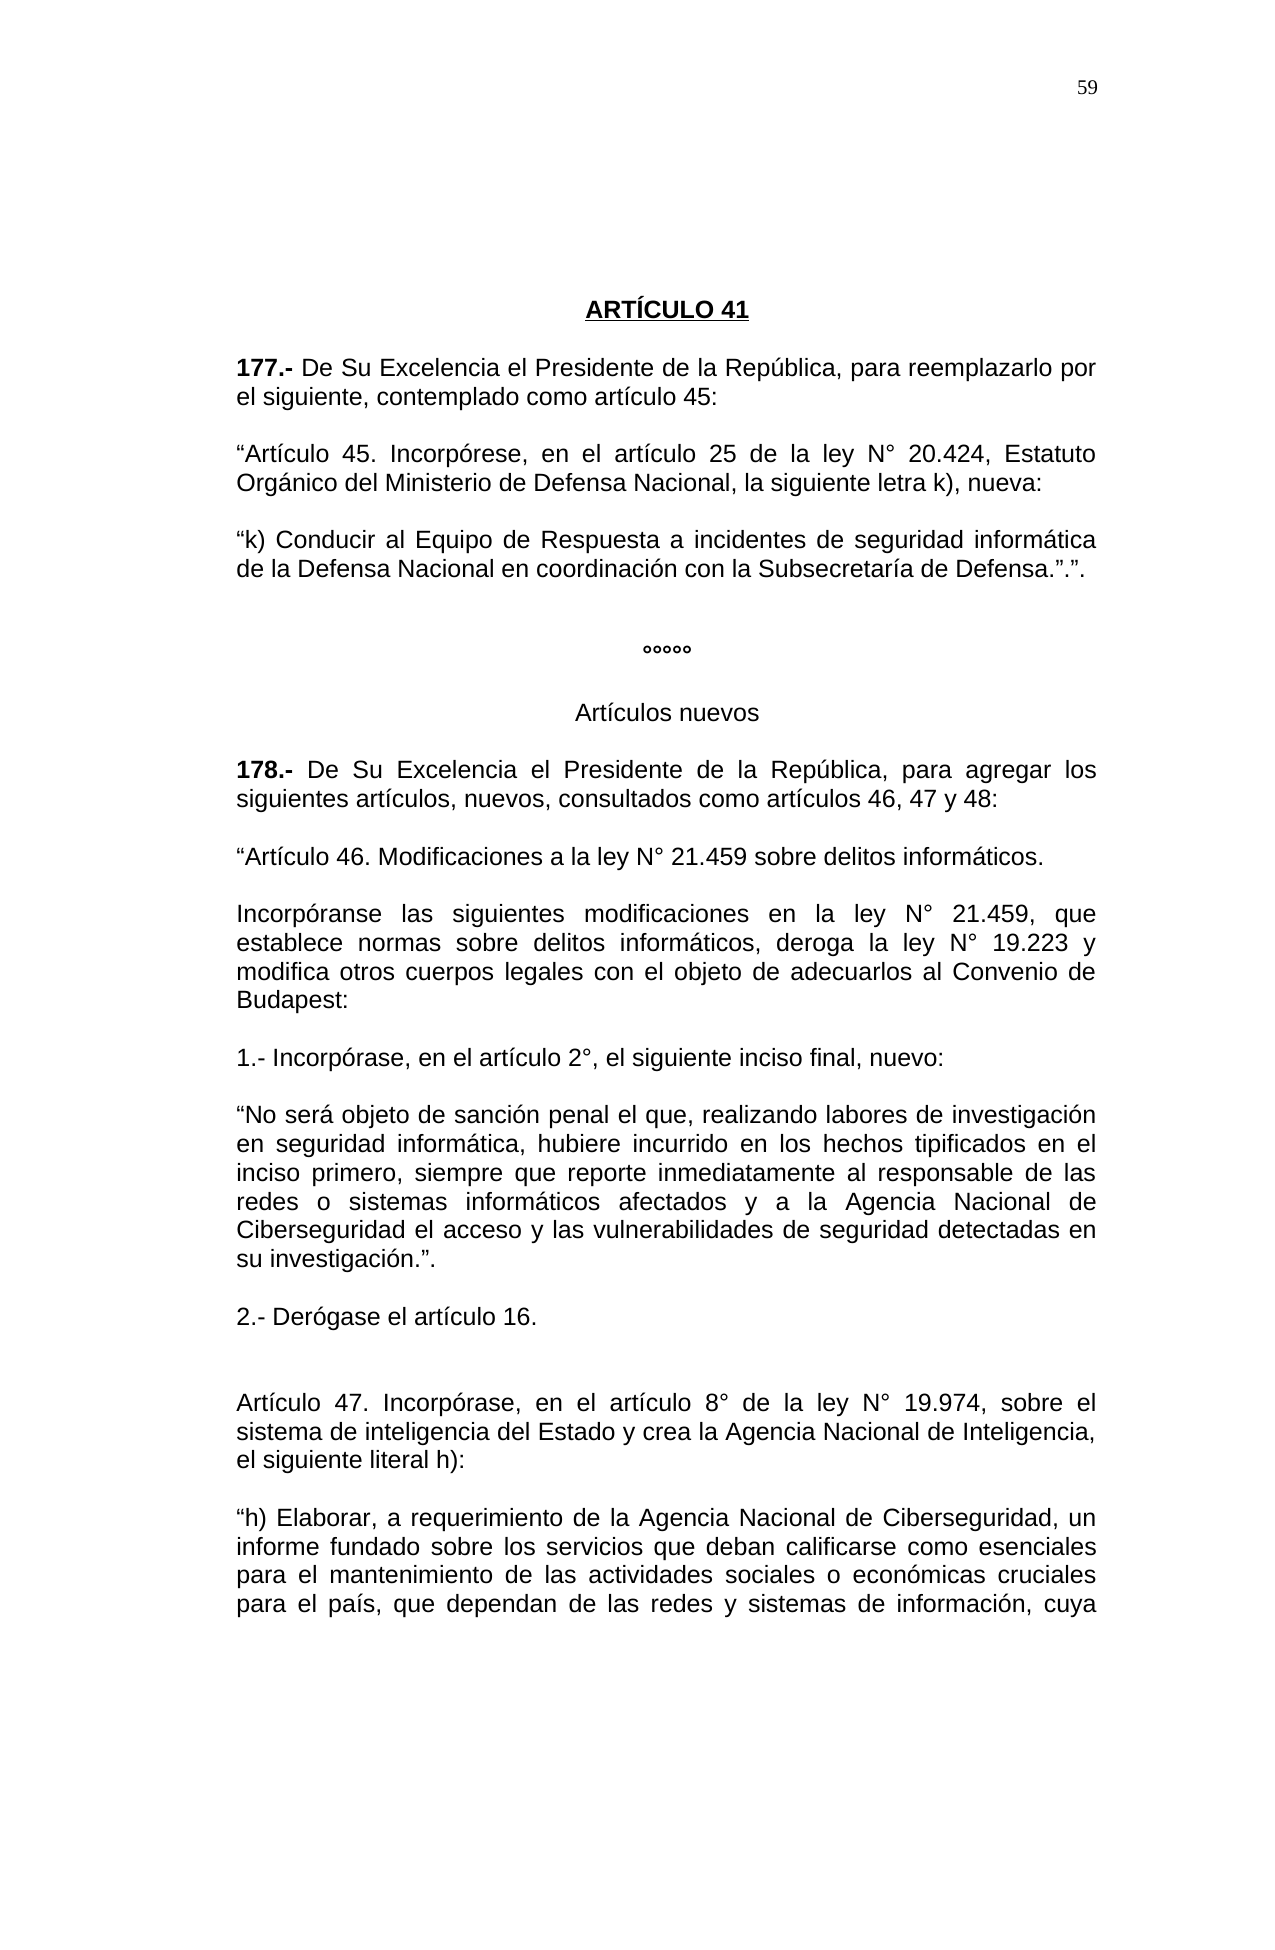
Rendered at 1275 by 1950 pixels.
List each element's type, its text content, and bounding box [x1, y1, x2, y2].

text “No será objeto de sanción penal el que, realizando labores de investigación en seguridad informática, hubiere incurrido en los hechos tipificados en el inciso primero, siempre que reporte inmediatamente al responsable de las redes o sistemas informáticos afectados y a la Agencia Nacional de Ciberseguridad el acceso y las vulnerabilidades de seguridad detectadas en su investigación.”. [236, 1100, 1098, 1273]
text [236, 1503, 1098, 1618]
text °°°°° [236, 640, 1098, 669]
text Incorpóranse las siguientes modificaciones en la ley N° 21.459, que establece normas sobre delitos informáticos, deroga la ley N° 19.223 y modifica otros cuerpos legales con el objeto de adecuarlos al Convenio de Budapest: [236, 899, 1098, 1014]
text 178.- De Su Excelencia el Presidente de la República, para agregar los siguientes artículos, nuevos, consultados como artículos 46, 47 y 48: [236, 755, 1098, 813]
text Artículo 47. Incorpórase, en el artículo 8° de la ley N° 19.974, sobre el sistema de inteligencia del Estado y crea la Agencia Nacional de Inteligencia, el siguiente literal h): [236, 1388, 1098, 1474]
text 177.- De Su Excelencia el Presidente de la República, para reemplazarlo por el siguiente, contemplado como artículo 45: [236, 353, 1098, 410]
text “Artículo 45. Incorpórese, en el artículo 25 de la ley N° 20.424, Estatuto Orgánico del Ministerio de Defensa Nacional, la siguiente letra k), nueva: [236, 439, 1098, 497]
text 1.- Incorpórase, en el artículo 2°, el siguiente inciso final, nuevo: [236, 1043, 1098, 1072]
text Artículos nuevos [236, 698, 1098, 727]
text “k) Conducir al Equipo de Respuesta a incidentes de seguridad informática de la Defensa Nacional en coordinación con la Subsecretaría de Defensa.”.”. [236, 525, 1098, 583]
text ARTÍCULO 41 [236, 295, 1098, 324]
text 2.- Derógase el artículo 16. [236, 1302, 1098, 1330]
text “Artículo 46. Modificaciones a la ley N° 21.459 sobre delitos informáticos. [236, 842, 1098, 870]
